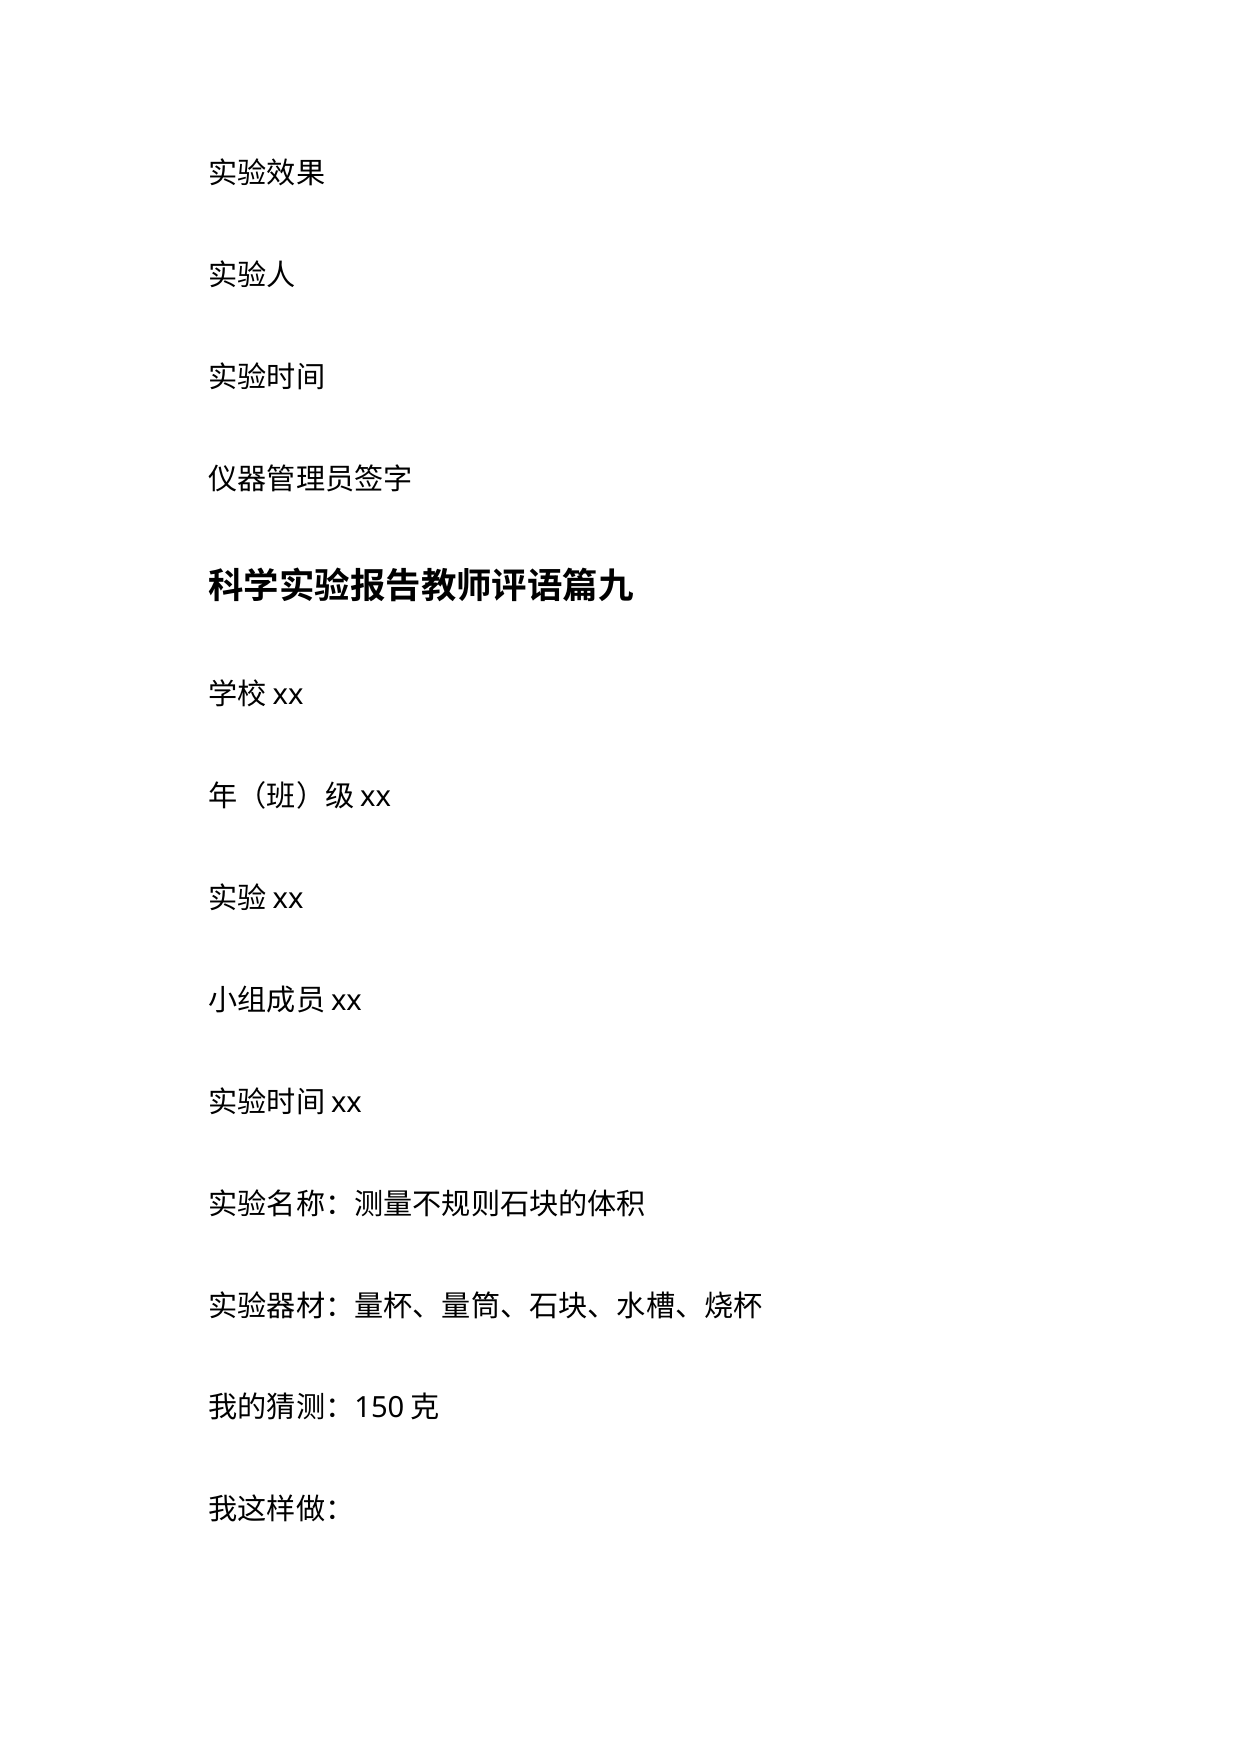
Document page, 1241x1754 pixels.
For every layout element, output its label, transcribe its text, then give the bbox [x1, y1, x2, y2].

text 实验人 [150, 252, 1090, 294]
text 科学实验报告教师评语篇九 [150, 557, 1090, 608]
text 实验效果 [150, 150, 1090, 192]
text 仪器管理员签字 [150, 455, 1090, 498]
text 实验名称：测量不规则石块的体积 [150, 1180, 1090, 1223]
text 年（班）级xx [150, 772, 1090, 815]
text 实验xx [150, 874, 1090, 917]
text 我的猜测：150克 [150, 1384, 1090, 1426]
text 实验器材：量杯、量筒、石块、水槽、烧杯 [150, 1282, 1090, 1324]
text 小组成员xx [150, 976, 1090, 1019]
text 实验时间xx [150, 1078, 1090, 1121]
text 我这样做： [150, 1486, 1090, 1528]
text 学校xx [150, 671, 1090, 713]
text 实验时间 [150, 353, 1090, 396]
